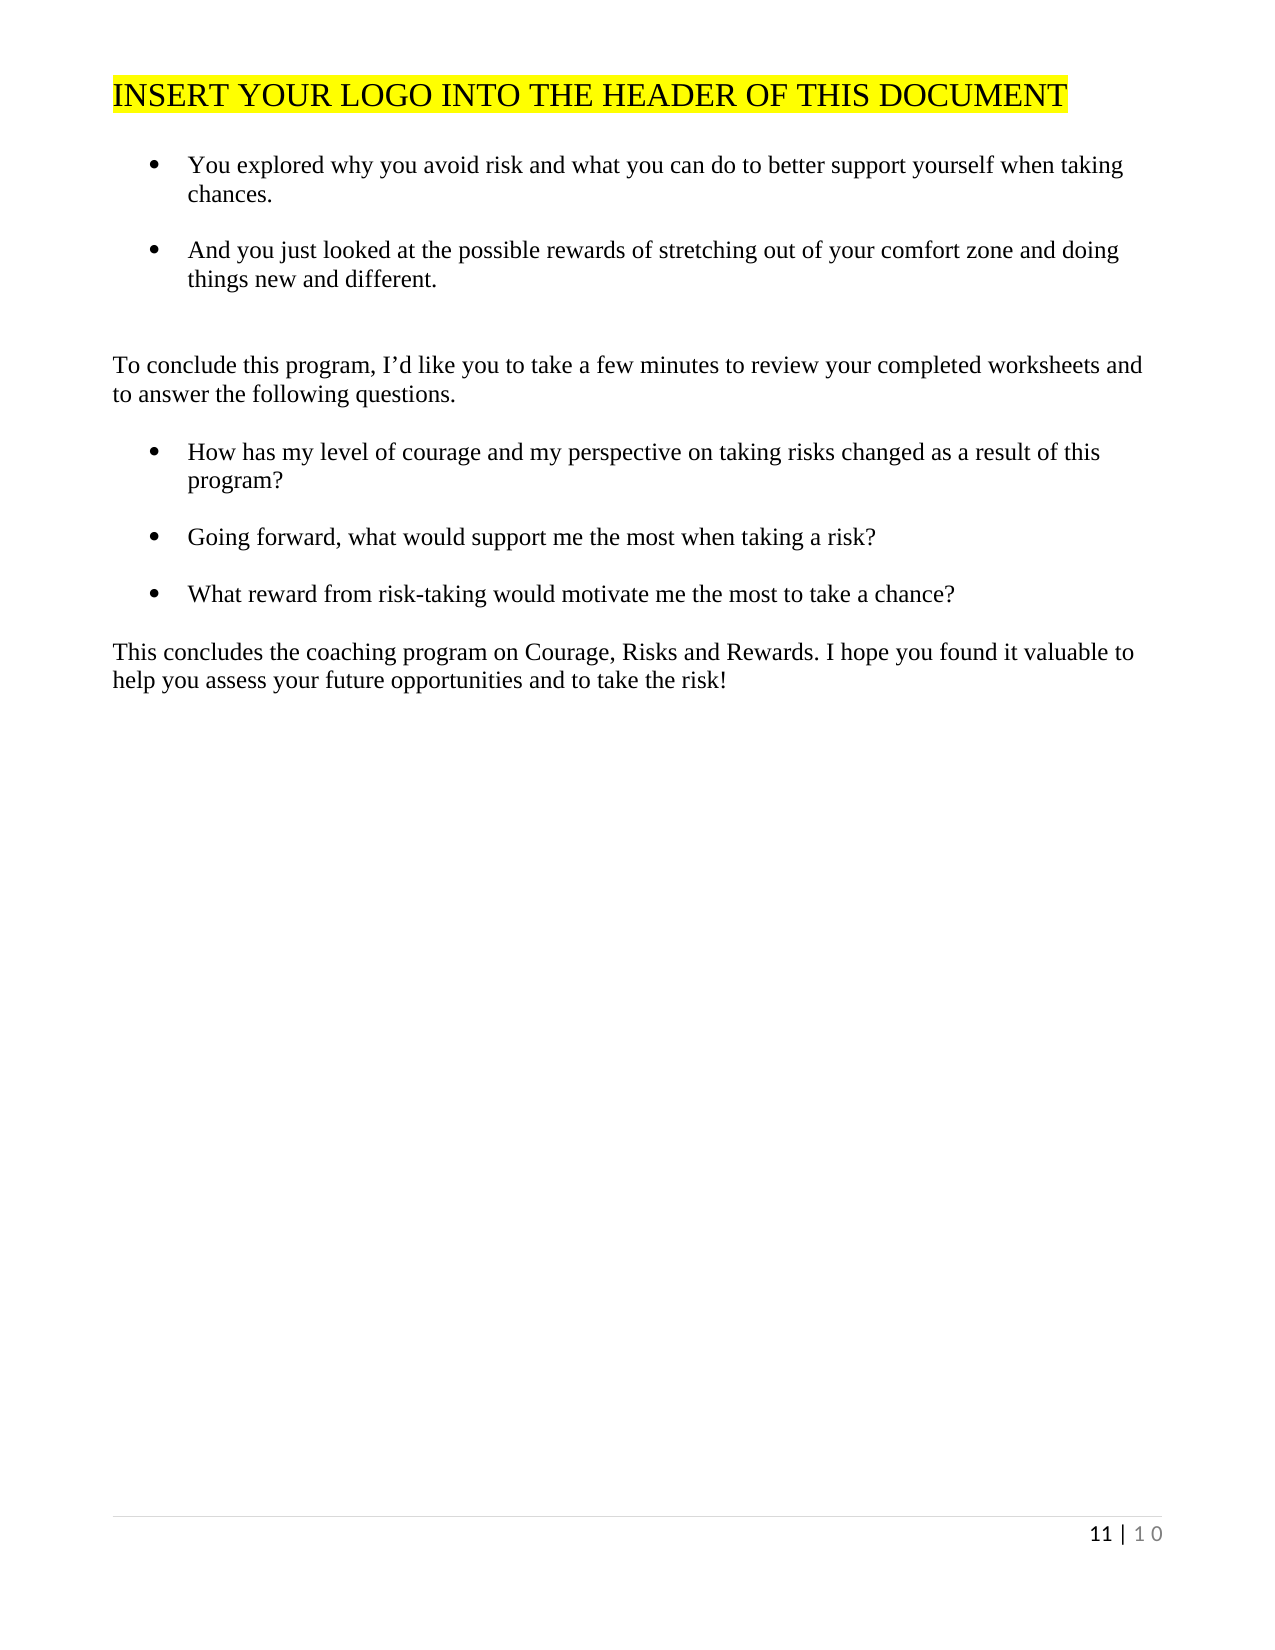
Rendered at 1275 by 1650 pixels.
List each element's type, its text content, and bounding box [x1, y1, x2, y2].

text To conclude this program, I’d like you to take a few minutes to review your completed worksheets and to answer the following questions. [112, 351, 1162, 408]
list What reward from risk-taking would motivate me the most to take a chance? [150, 579, 1162, 608]
list How has my level of courage and my perspective on taking risks changed as a result of this program? [150, 437, 1162, 522]
text This concludes the coaching program on Courage, Risks and Rewards. I hope you found it valuable to help you assess your future opportunities and to take the risk! [112, 637, 1162, 694]
list Going forward, what would support me the most when taking a risk? [150, 522, 1162, 579]
list You explored why you avoid risk and what you can do to better support yourself when taking chances. [150, 150, 1162, 236]
list And you just looked at the possible rewards of stretching out of your comfort zone and doing things new and different. [150, 236, 1162, 293]
